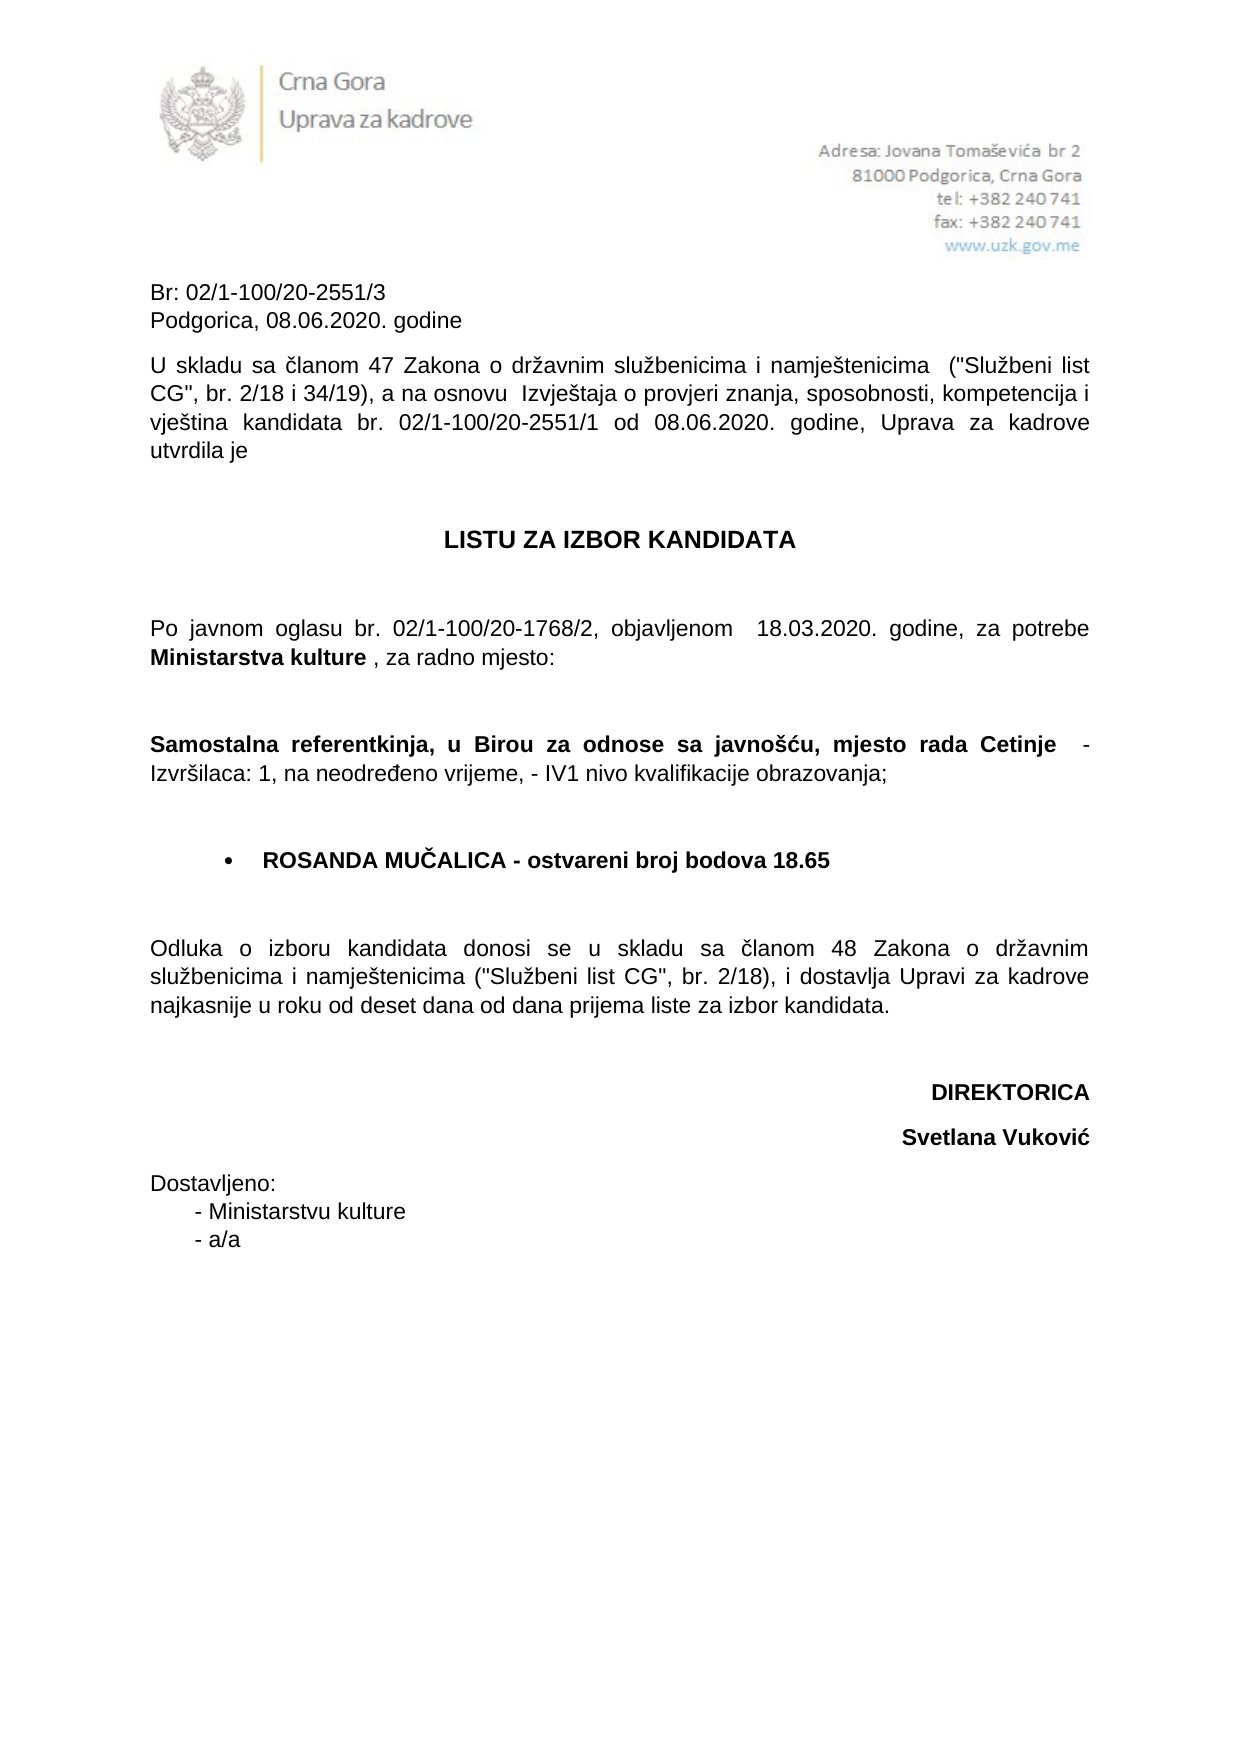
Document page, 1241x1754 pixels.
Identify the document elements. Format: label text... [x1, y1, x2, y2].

text LISTU ZA IZBOR KANDIDATA [150, 525, 1090, 554]
text Br: 02/1-100/20-2551/3 [150, 278, 1090, 305]
picture [151, 52, 1089, 260]
text Svetlana Vuković [150, 1124, 1090, 1151]
text Odluka o izboru kandidata donosi se u skladu sa članom 48 Zakona o državnim službenicima i namještenicima ("Službeni list CG", br. 2/18), i dostavlja Upravi za kadrove najkasnije u roku od deset dana od dana prijema liste za izbor kandidata. [150, 935, 1090, 1018]
text - Ministarstvu kulture [150, 1198, 1090, 1224]
text Dostavljeno: [150, 1169, 1090, 1196]
text DIREKTORICA [150, 1079, 1090, 1106]
text Po javnom oglasu br. 02/1-100/20-1768/2, objavljenom 18.03.2020. godine, za potrebe Ministarstva kulture , za radno mjesto: [150, 615, 1090, 670]
text - a/a [150, 1226, 1090, 1253]
list ROSANDA MUČALICA - ostvareni broj bodova 18.65 [225, 847, 1090, 873]
text Samostalna referentkinja, u Birou za odnose sa javnošću, mjesto rada Cetinje - Izvršilaca: 1, na neodređeno vrijeme, - IV1 nivo kvalifikacije obrazovanja; [150, 731, 1090, 786]
text U skladu sa članom 47 Zakona o državnim službenicima i namještenicima ("Službeni list CG", br. 2/18 i 34/19), a na osnovu Izvještaja o provjeri znanja, sposobnosti, kompetencija i vještina kandidata br. 02/1-100/20-2551/1 od 08.06.2020. godine, Uprava za kadrove utvrdila je [150, 352, 1090, 464]
text Podgorica, 08.06.2020. godine [150, 307, 1090, 333]
